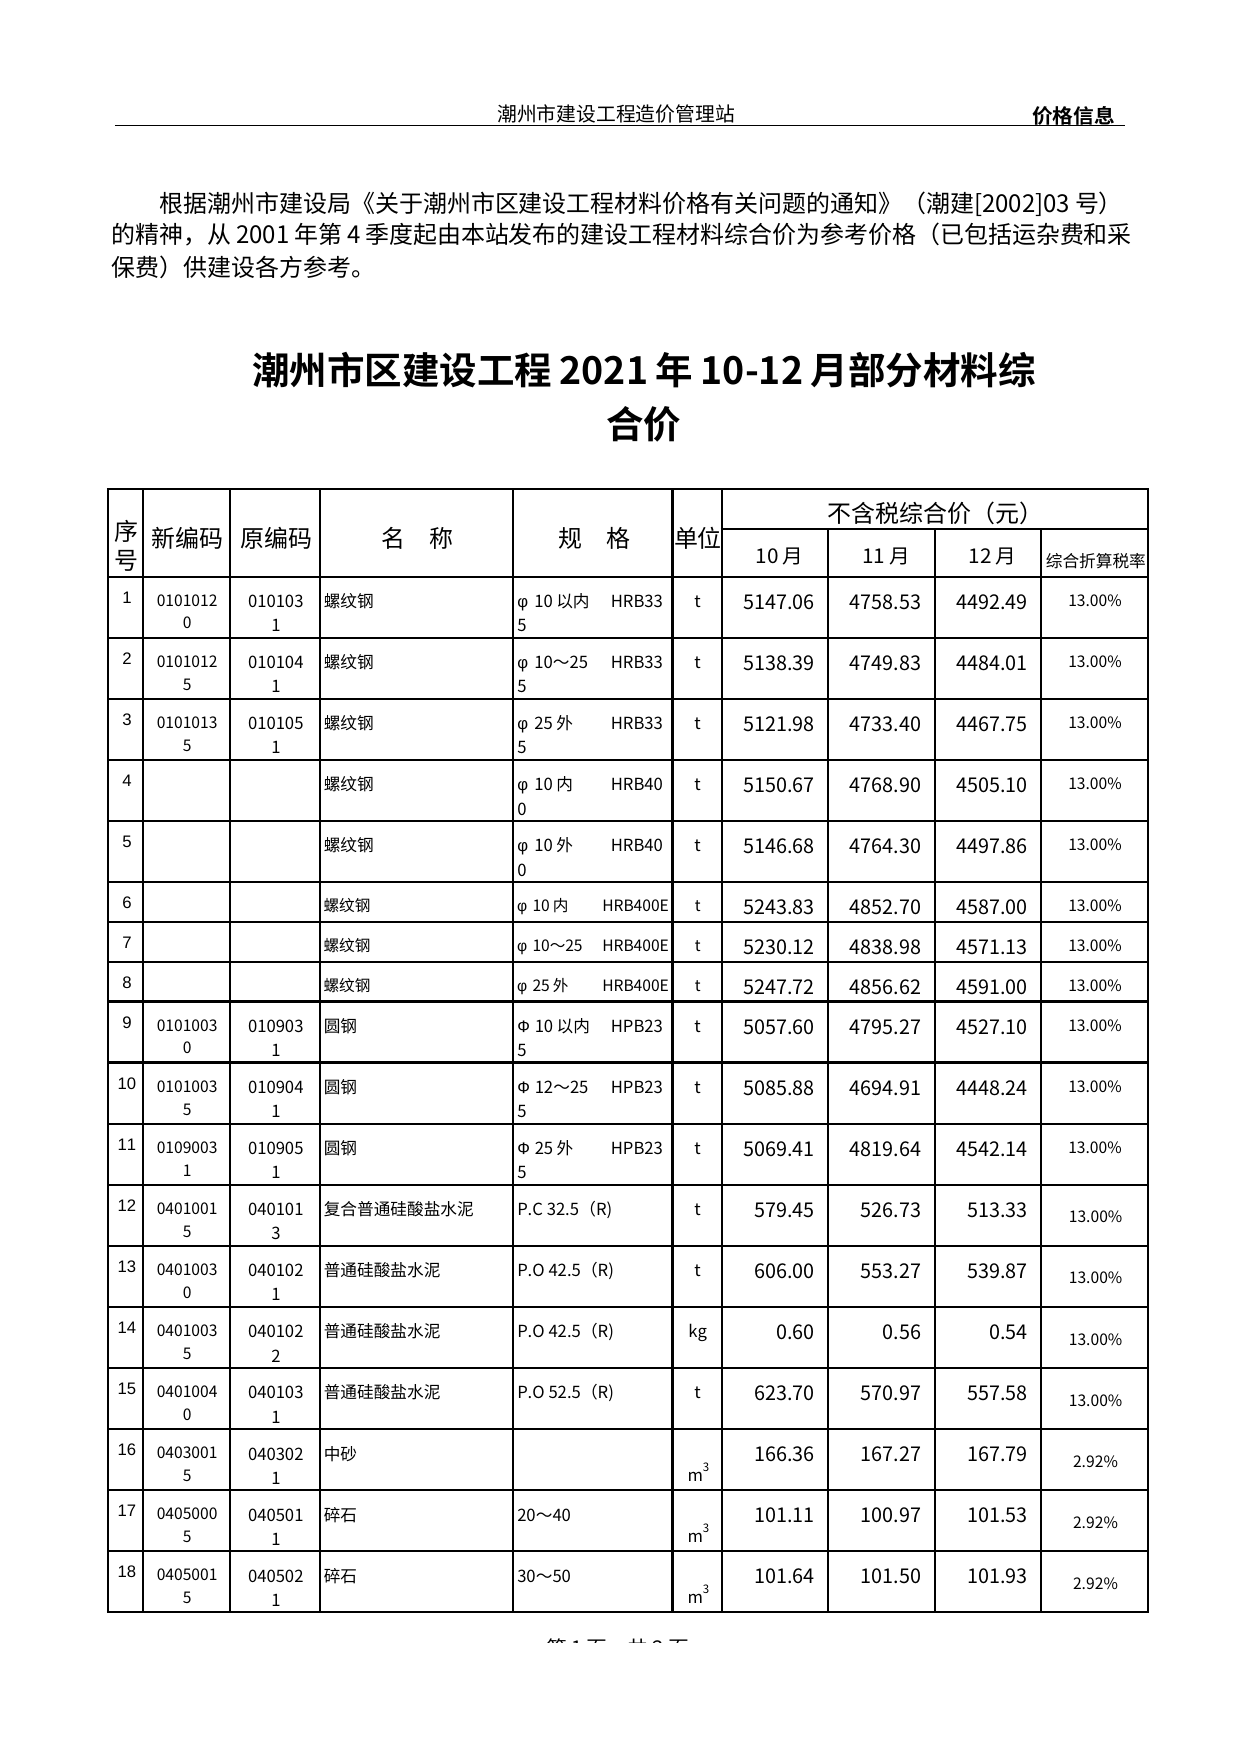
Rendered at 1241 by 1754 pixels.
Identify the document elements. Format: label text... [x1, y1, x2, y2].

table_cell 5121.98 [723, 700, 827, 759]
table_cell 0401022 [231, 1308, 319, 1367]
table_cell 5069.41 [723, 1125, 827, 1183]
table_cell m3 [674, 1552, 721, 1611]
table_cell 0401013 [231, 1186, 319, 1244]
table_cell 螺纹钢 [321, 761, 512, 820]
table_cell 16 [109, 1430, 142, 1489]
table_cell 539.87 [936, 1247, 1040, 1306]
table_cell 4484.01 [936, 639, 1040, 698]
table_cell 5 [109, 822, 142, 881]
table_cell 4527.10 [936, 1003, 1040, 1061]
table_cell [231, 923, 319, 961]
table_cell t [674, 639, 721, 698]
table_cell 04050005 [144, 1491, 229, 1550]
table_cell 2 [109, 639, 142, 698]
table_cell 14 [109, 1308, 142, 1367]
table_cell 606.00 [723, 1247, 827, 1306]
table_cell 4856.62 [829, 963, 934, 1000]
table_cell 9 [109, 1003, 142, 1061]
table_cell 碎石 [321, 1552, 512, 1611]
table_cell 13 [109, 1247, 142, 1306]
table_cell 13.00% [1042, 761, 1147, 820]
table_cell 4838.98 [829, 923, 934, 961]
table_cell 5230.12 [723, 923, 827, 961]
table_cell φ 10内 HRB400 [514, 761, 671, 820]
table_cell 0401031 [231, 1369, 319, 1428]
table_cell 5138.39 [723, 639, 827, 698]
table_cell 3 [109, 700, 142, 759]
table_cell 166.36 [723, 1430, 827, 1489]
table_cell 0.60 [723, 1308, 827, 1367]
table_cell 13.00% [1042, 1247, 1147, 1306]
table_cell 4758.53 [829, 578, 934, 637]
table_cell t [674, 761, 721, 820]
table_cell P.O 42.5（R) [514, 1308, 671, 1367]
table_cell P.O 52.5（R) [514, 1369, 671, 1428]
table_cell 2.92% [1042, 1491, 1147, 1550]
table_cell 4497.86 [936, 822, 1040, 881]
table_cell 0401021 [231, 1247, 319, 1306]
table_cell 13.00% [1042, 883, 1147, 921]
table_cell m3 [674, 1430, 721, 1489]
table_cell 12月 [936, 530, 1040, 576]
table_cell 0405021 [231, 1552, 319, 1611]
table_header 规 格 [514, 490, 671, 576]
table_cell 5247.72 [723, 963, 827, 1000]
table_cell 13.00% [1042, 1186, 1147, 1244]
table_cell 04010030 [144, 1247, 229, 1306]
text 根据潮州市建设局《关于潮州市区建设工程材料价格有关问题的通知》（潮建[2002]03号） 的精神，从2001年第4季度起由本站发布的建设工程材料综合价为参考价格（已包括运杂费和采保费）供建设各方参考。 [111, 186, 1132, 283]
table_cell 5243.83 [723, 883, 827, 921]
table_cell 0101041 [231, 639, 319, 698]
table_cell 04010015 [144, 1186, 229, 1244]
table_cell 0.54 [936, 1308, 1040, 1367]
table_cell 0109041 [231, 1064, 319, 1122]
table_cell 18 [109, 1552, 142, 1611]
table_cell 13.00% [1042, 578, 1147, 637]
table_cell 2.92% [1042, 1430, 1147, 1489]
table_cell 0109051 [231, 1125, 319, 1183]
table_header 序号 [109, 490, 142, 576]
table_cell 557.58 [936, 1369, 1040, 1428]
table_cell 13.00% [1042, 963, 1147, 1000]
table_cell 101.93 [936, 1552, 1040, 1611]
table_cell 4587.00 [936, 883, 1040, 921]
table_cell 5057.60 [723, 1003, 827, 1061]
table_cell 11月 [829, 530, 934, 576]
table_cell 4591.00 [936, 963, 1040, 1000]
table_cell t [674, 963, 721, 1000]
table_header 单位 [674, 490, 721, 576]
table_cell 4768.90 [829, 761, 934, 820]
table_cell 04010040 [144, 1369, 229, 1428]
table_header 新编码 [144, 490, 229, 576]
table_cell 01010120 [144, 578, 229, 637]
table_cell t [674, 822, 721, 881]
table_cell 4 [109, 761, 142, 820]
table_cell 4852.70 [829, 883, 934, 921]
table_cell 螺纹钢 [321, 578, 512, 637]
table_cell [231, 761, 319, 820]
table_cell 1 [109, 578, 142, 637]
table_cell 15 [109, 1369, 142, 1428]
table_cell 螺纹钢 [321, 639, 512, 698]
table_cell 螺纹钢 [321, 700, 512, 759]
table_cell t [674, 923, 721, 961]
table_cell 6 [109, 883, 142, 921]
table_cell 螺纹钢 [321, 963, 512, 1000]
table_cell 13.00% [1042, 1064, 1147, 1122]
table_cell 13.00% [1042, 1125, 1147, 1183]
table_cell 17 [109, 1491, 142, 1550]
table_cell 30～50 [514, 1552, 671, 1611]
table_cell 圆钢 [321, 1003, 512, 1061]
table_cell [231, 822, 319, 881]
text 潮州市区建设工程2021年10-12月部分材料综合价 [237, 341, 1051, 449]
table_cell 0101031 [231, 578, 319, 637]
table_cell 0.56 [829, 1308, 934, 1367]
table_cell 101.53 [936, 1491, 1040, 1550]
table_cell 100.97 [829, 1491, 934, 1550]
table_cell φ 10～25 HRB400E [514, 923, 671, 961]
table_cell 螺纹钢 [321, 883, 512, 921]
table_cell 普通硅酸盐水泥 [321, 1247, 512, 1306]
table_cell φ 25外 HRB400E [514, 963, 671, 1000]
table_cell 4733.40 [829, 700, 934, 759]
table_cell 513.33 [936, 1186, 1040, 1244]
table_cell 圆钢 [321, 1125, 512, 1183]
table_cell 4764.30 [829, 822, 934, 881]
table_cell 0109031 [231, 1003, 319, 1061]
table_cell t [674, 1186, 721, 1244]
table_cell t [674, 883, 721, 921]
table_cell Ф 25外 HPB235 [514, 1125, 671, 1183]
table_cell m3 [674, 1491, 721, 1550]
table_cell Ф 10以内 HPB235 [514, 1003, 671, 1061]
table_cell [514, 1430, 671, 1489]
table_cell 0405011 [231, 1491, 319, 1550]
table_cell 01010030 [144, 1003, 229, 1061]
table_cell Ф 12～25 HPB235 [514, 1064, 671, 1122]
table_cell 570.97 [829, 1369, 934, 1428]
table_cell 13.00% [1042, 1369, 1147, 1428]
table_cell 13.00% [1042, 923, 1147, 961]
table_cell φ 10内 HRB400E [514, 883, 671, 921]
table_cell 13.00% [1042, 639, 1147, 698]
table_cell 7 [109, 923, 142, 961]
table_cell t [674, 578, 721, 637]
table_cell [144, 822, 229, 881]
table_cell 4492.49 [936, 578, 1040, 637]
table_cell 4795.27 [829, 1003, 934, 1061]
table_cell 13.00% [1042, 1308, 1147, 1367]
table_cell 13.00% [1042, 1003, 1147, 1061]
table_cell P.C 32.5（R) [514, 1186, 671, 1244]
table_cell 螺纹钢 [321, 923, 512, 961]
table_cell 101.64 [723, 1552, 827, 1611]
table_cell t [674, 1247, 721, 1306]
table_cell 4694.91 [829, 1064, 934, 1122]
table_cell [231, 883, 319, 921]
table_cell φ 10外 HRB400 [514, 822, 671, 881]
table_cell 0403021 [231, 1430, 319, 1489]
table_cell 4749.83 [829, 639, 934, 698]
table_cell 5146.68 [723, 822, 827, 881]
table_cell 13.00% [1042, 822, 1147, 881]
table_cell t [674, 1369, 721, 1428]
table_cell 01090031 [144, 1125, 229, 1183]
table_cell 167.79 [936, 1430, 1040, 1489]
table_cell 4467.75 [936, 700, 1040, 759]
table_cell 圆钢 [321, 1064, 512, 1122]
table_cell 101.50 [829, 1552, 934, 1611]
table_cell φ 10～25 HRB335 [514, 639, 671, 698]
table_cell 5150.67 [723, 761, 827, 820]
table_cell 5085.88 [723, 1064, 827, 1122]
table_cell 167.27 [829, 1430, 934, 1489]
table_cell 4571.13 [936, 923, 1040, 961]
table_cell 101.11 [723, 1491, 827, 1550]
table_cell [144, 923, 229, 961]
table_cell 碎石 [321, 1491, 512, 1550]
table_cell t [674, 1125, 721, 1183]
table_cell 2.92% [1042, 1552, 1147, 1611]
table_cell 0101051 [231, 700, 319, 759]
table_cell 579.45 [723, 1186, 827, 1244]
table_cell 12 [109, 1186, 142, 1244]
table_cell 8 [109, 963, 142, 1000]
table_cell t [674, 1003, 721, 1061]
table_cell 20～40 [514, 1491, 671, 1550]
table_cell 01010125 [144, 639, 229, 698]
table_cell 4505.10 [936, 761, 1040, 820]
table_cell 04050015 [144, 1552, 229, 1611]
table_cell 4542.14 [936, 1125, 1040, 1183]
table_cell 4448.24 [936, 1064, 1040, 1122]
table_cell 526.73 [829, 1186, 934, 1244]
table_cell 10月 [723, 530, 827, 576]
table_cell 553.27 [829, 1247, 934, 1306]
table_cell 04030015 [144, 1430, 229, 1489]
table_cell 综合折算税率 [1042, 530, 1147, 576]
table_header 名 称 [321, 490, 512, 576]
table_cell 04010035 [144, 1308, 229, 1367]
table_cell 01010135 [144, 700, 229, 759]
table_cell [144, 963, 229, 1000]
table_cell P.O 42.5（R) [514, 1247, 671, 1306]
table_cell 13.00% [1042, 700, 1147, 759]
table_cell 中砂 [321, 1430, 512, 1489]
table_cell [231, 963, 319, 1000]
table_cell 普通硅酸盐水泥 [321, 1369, 512, 1428]
table_cell 普通硅酸盐水泥 [321, 1308, 512, 1367]
table_cell 623.70 [723, 1369, 827, 1428]
table_cell 复合普通硅酸盐水泥 [321, 1186, 512, 1244]
table_cell kg [674, 1308, 721, 1367]
table_cell t [674, 1064, 721, 1122]
table_header 原编码 [231, 490, 319, 576]
table_cell φ 25外 HRB335 [514, 700, 671, 759]
table_cell 10 [109, 1064, 142, 1122]
table_cell t [674, 700, 721, 759]
table_cell [144, 883, 229, 921]
table_cell 01010035 [144, 1064, 229, 1122]
table_cell 11 [109, 1125, 142, 1183]
table_header 不含税综合价（元） [723, 490, 1147, 528]
table_cell 螺纹钢 [321, 822, 512, 881]
table_cell 5147.06 [723, 578, 827, 637]
table_cell [144, 761, 229, 820]
table_cell φ 10以内 HRB335 [514, 578, 671, 637]
table_cell 4819.64 [829, 1125, 934, 1183]
